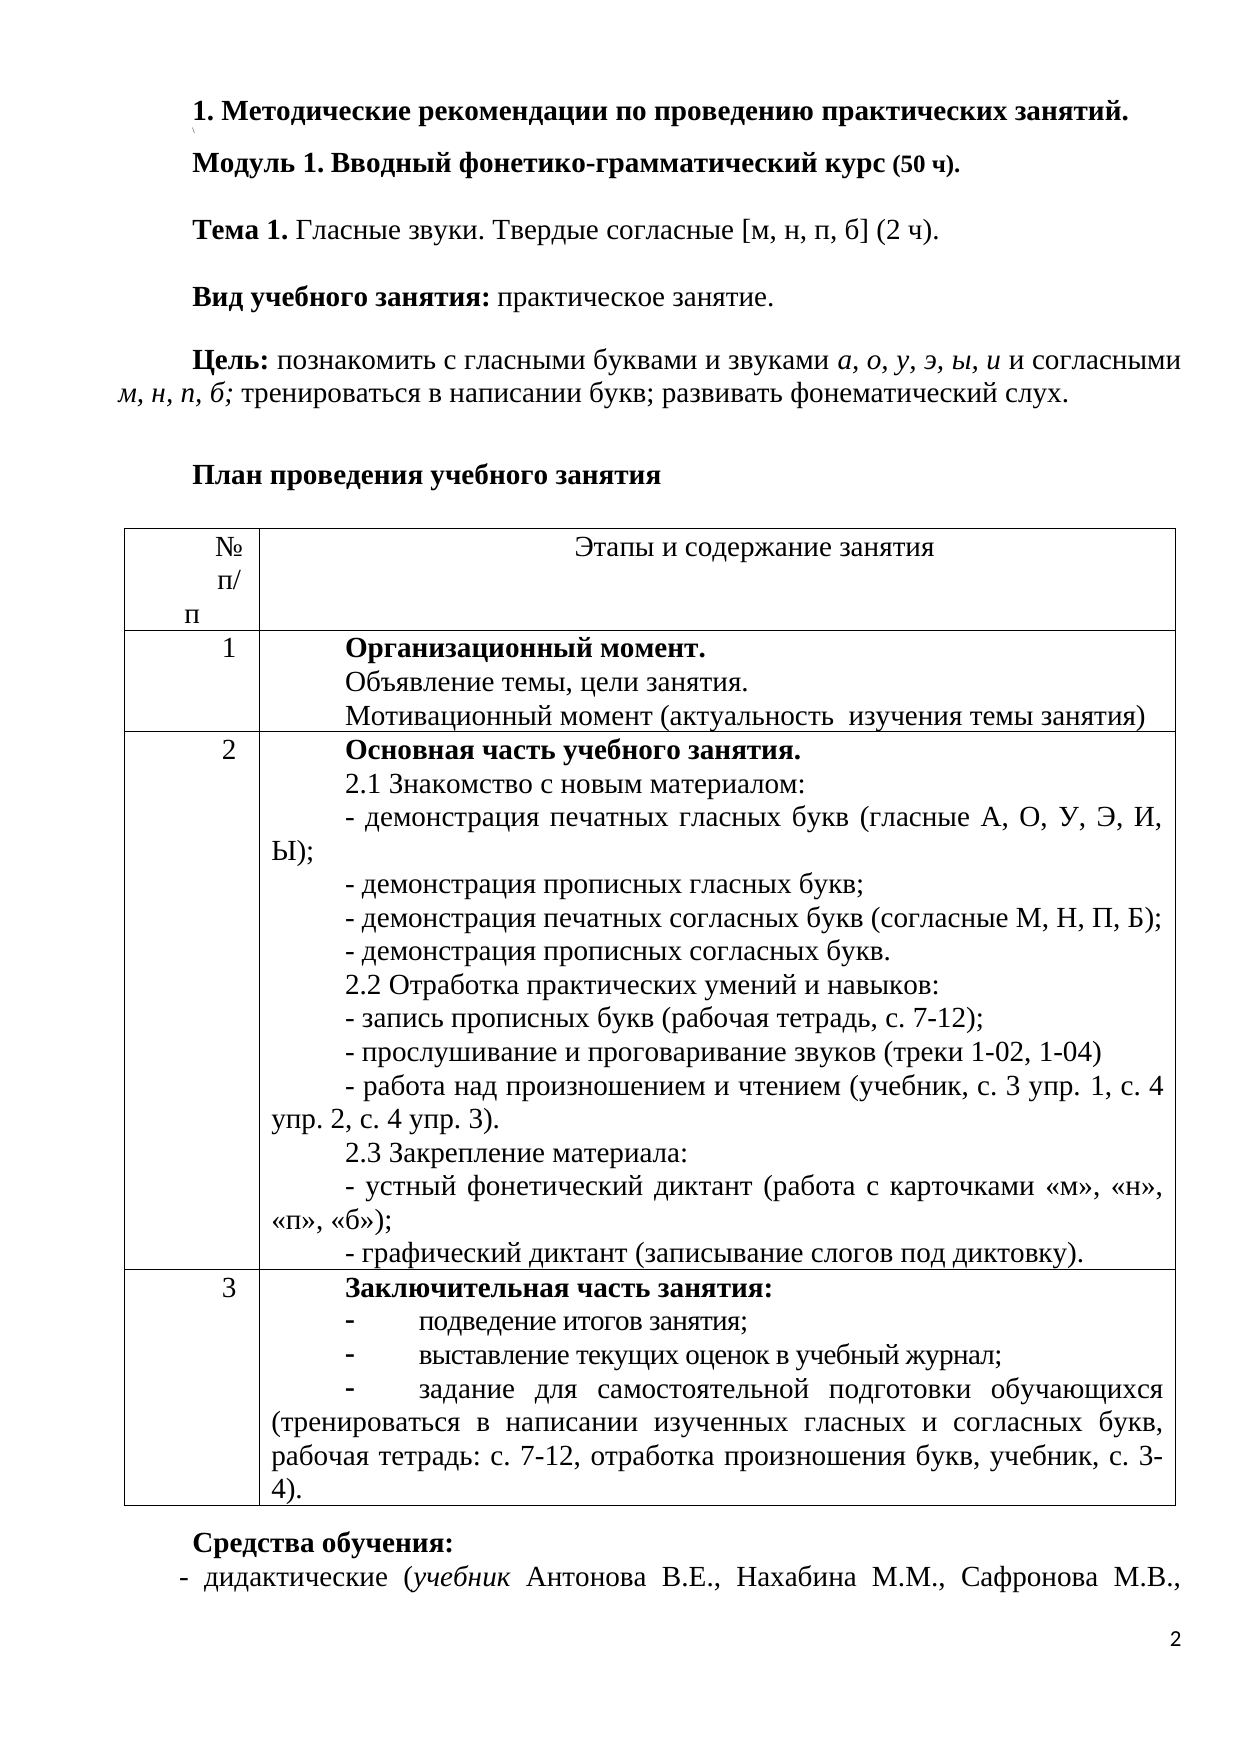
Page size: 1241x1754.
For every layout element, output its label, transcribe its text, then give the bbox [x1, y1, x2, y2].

text Средства обучения: [118, 1525, 1181, 1559]
text Тема 1. Гласные звуки. Твердые согласные [м, н, п, б] (2 ч). [118, 212, 1181, 246]
text План проведения учебного занятия [118, 457, 1181, 490]
table_cell 2 [125, 732, 259, 1269]
table_cell Заключительная часть занятия: подведение итогов занятия; выставление текущих оценок в учебный журнал; задание для самостоятельной подготовки обучающихся (тренироваться в написании изученных гласных и согласных букв, рабочая тетрадь: с. 7-12, отработка произношения букв, учебник, с. 3-4). [260, 1270, 1175, 1505]
table_cell 3 [125, 1270, 259, 1505]
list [118, 1559, 1181, 1592]
table_cell 1 [125, 631, 259, 731]
table_header Этапы и содержание занятия [260, 529, 1175, 629]
table_cell Основная часть учебного занятия. 2.1 Знакомство с новым материалом: - демонстрация печатных гласных букв (гласные А, О, У, Э, И, Ы); - демонстрация прописных гласных букв; - демонстрация печатных согласных букв (согласные М, Н, П, Б); - демонстрация прописных согласных букв. 2.2 Отработка практических умений и навыков: - запись прописных букв (рабочая тетрадь, с. 7-12); - прослушивание и проговаривание звуков (треки 1-02, 1-04) - работа над произношением и чтением (учебник, с. 3 упр. 1, с. 4 упр. 2, с. 4 упр. 3). 2.3 Закрепление материала: - устный фонетический диктант (работа с карточками «м», «н», «п», «б»); - графический диктант (записывание слогов под диктовку). [260, 732, 1175, 1269]
table_cell Организационный момент. Объявление темы, цели занятия. Мотивационный момент (актуальность изучения темы занятия) [260, 631, 1175, 731]
text Цель: познакомить с гласными буквами и звуками а, о, у, э, ы, и и согласными м, н, п, б; тренироваться в написании букв; развивать фонематический слух. [118, 342, 1181, 409]
text Модуль 1. Вводный фонетико-грамматический курс (50 ч). [118, 145, 1181, 179]
text Вид учебного занятия: практическое занятие. [118, 279, 1181, 313]
text 1. Методические рекомендации по проведению практических занятий. [118, 93, 1181, 126]
table_header № п/п [125, 529, 259, 629]
